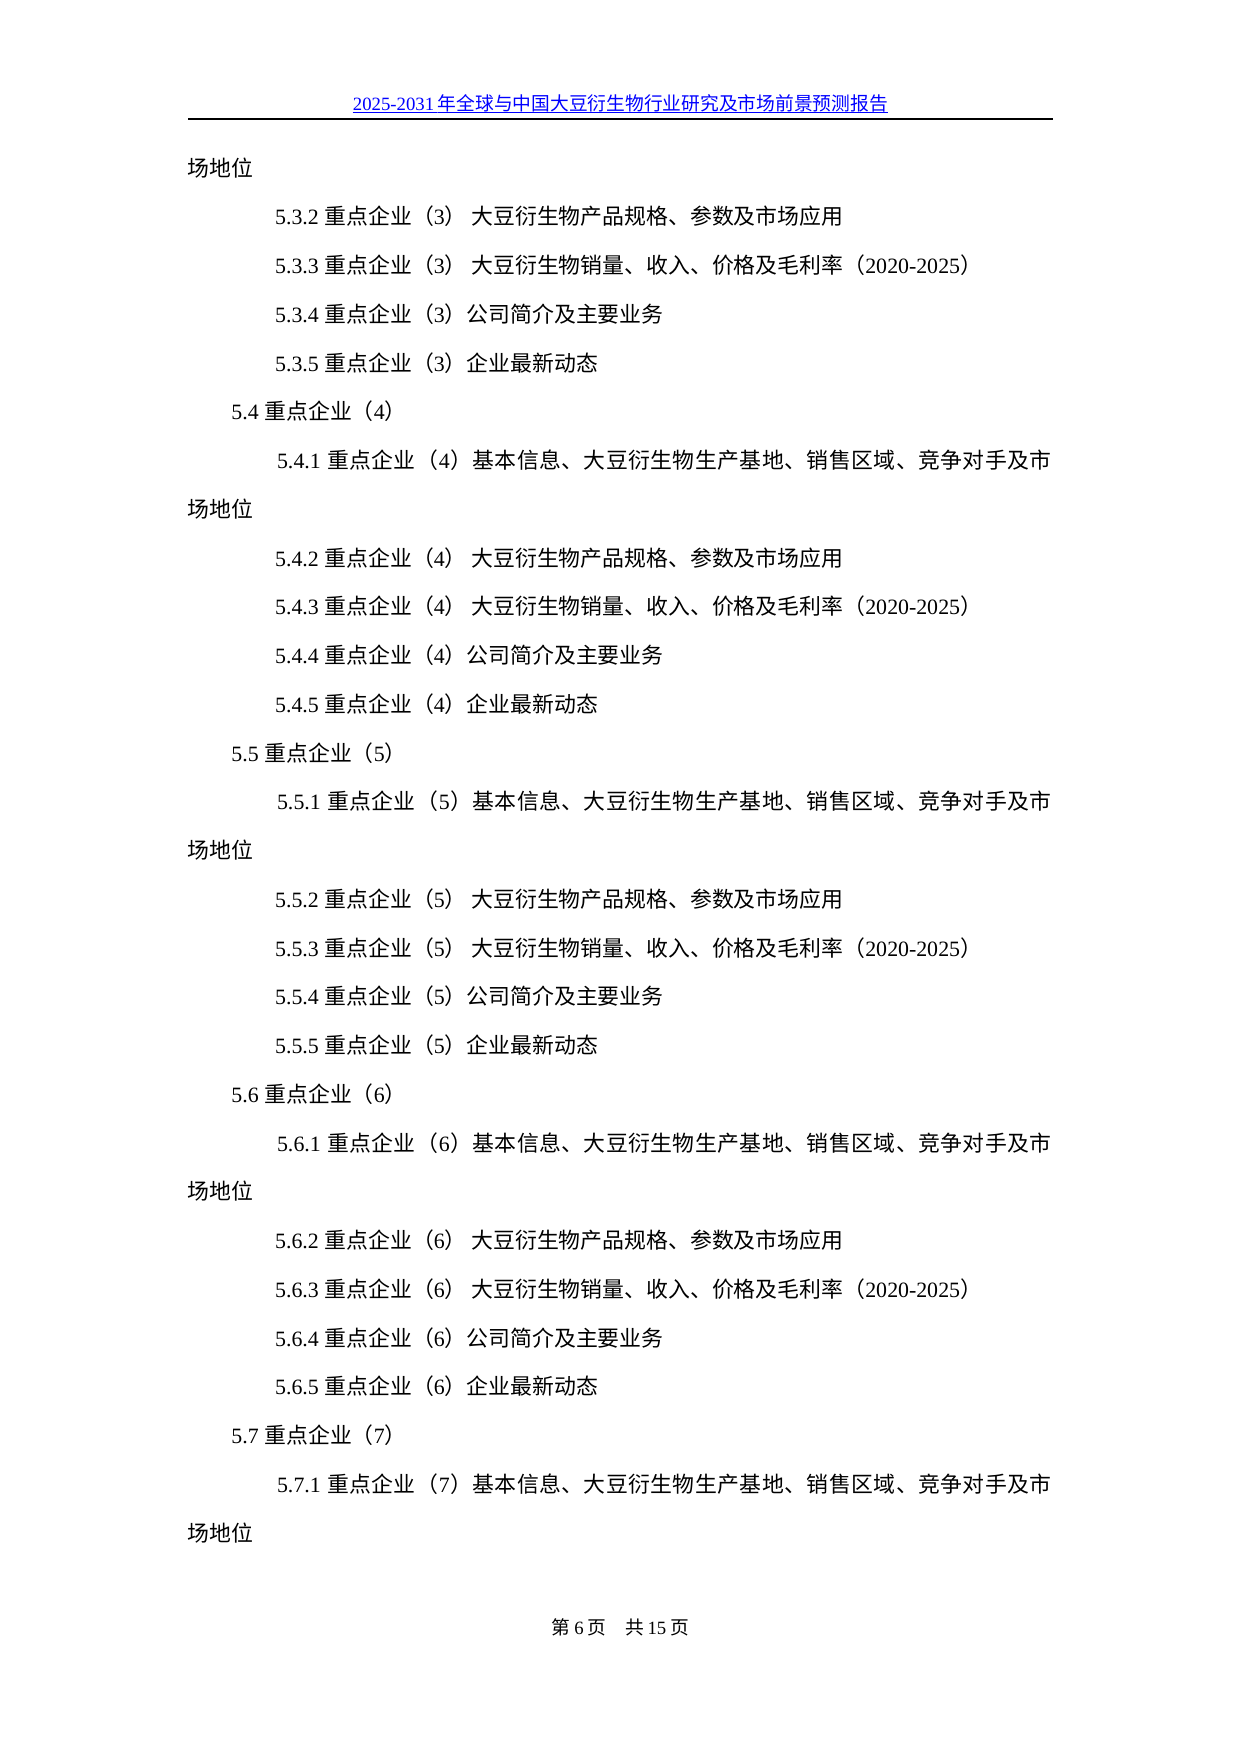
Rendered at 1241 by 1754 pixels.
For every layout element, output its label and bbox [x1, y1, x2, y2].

text [187, 150, 1053, 1548]
